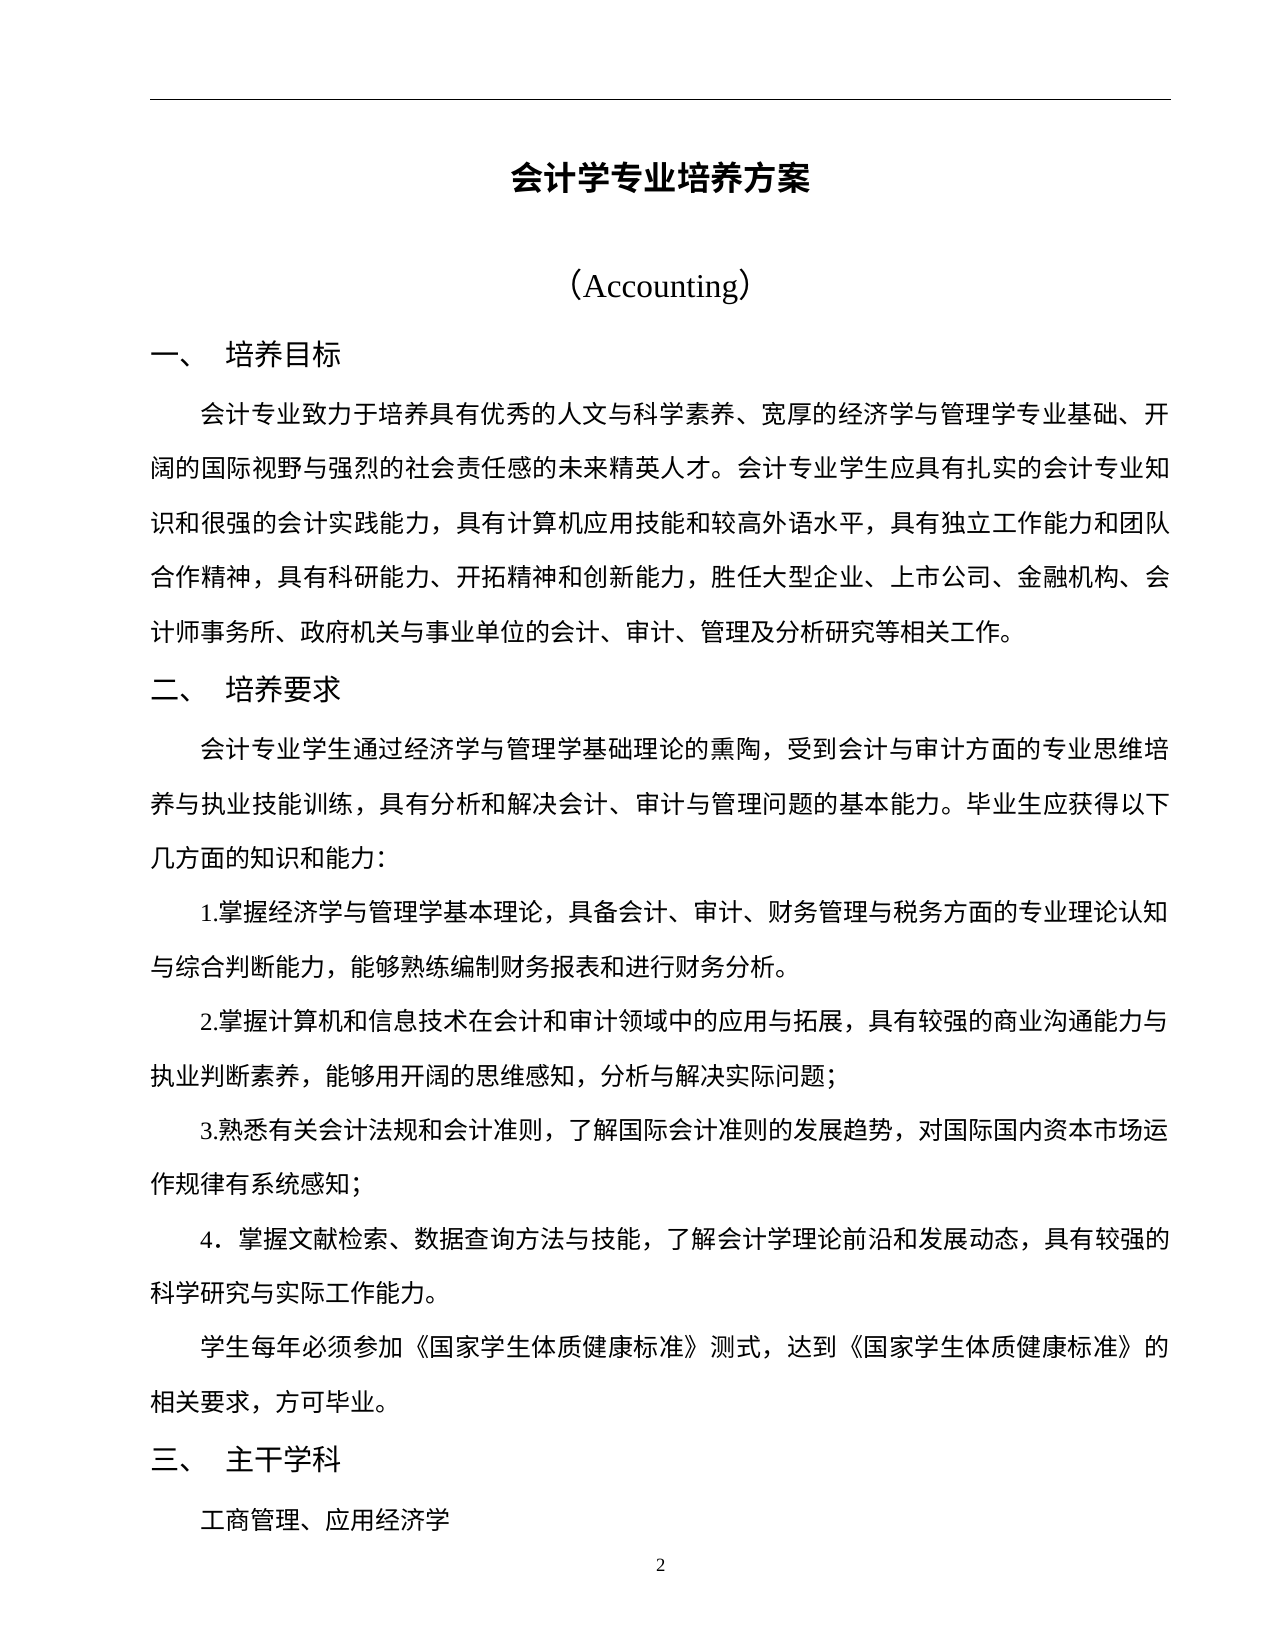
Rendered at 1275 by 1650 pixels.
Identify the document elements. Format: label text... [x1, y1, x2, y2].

text （Accounting） [150, 259, 1171, 307]
text 1.掌握经济学与管理学基本理论，具备会计、审计、财务管理与税务方面的专业理论认知与综合判断能力，能够熟练编制财务报表和进行财务分析。 [150, 893, 1171, 983]
list 培养要求 [150, 666, 1171, 709]
text 2.掌握计算机和信息技术在会计和审计领域中的应用与拓展，具有较强的商业沟通能力与执业判断素养，能够用开阔的思维感知，分析与解决实际问题； [150, 1002, 1171, 1092]
text 工商管理、应用经济学 [150, 1500, 1171, 1536]
text 会计专业学生通过经济学与管理学基础理论的熏陶，受到会计与审计方面的专业思维培养与执业技能训练，具有分析和解决会计、审计与管理问题的基本能力。毕业生应获得以下几方面的知识和能力： [150, 730, 1171, 875]
text 3.熟悉有关会计法规和会计准则，了解国际会计准则的发展趋势，对国际国内资本市场运作规律有系统感知； [150, 1110, 1171, 1201]
text 学生每年必须参加《国家学生体质健康标准》测式，达到《国家学生体质健康标准》的相关要求，方可毕业。 [150, 1328, 1171, 1418]
list 主干学科 [150, 1437, 1171, 1479]
text 4．掌握文献检索、数据查询方法与技能，了解会计学理论前沿和发展动态，具有较强的科学研究与实际工作能力。 [150, 1219, 1171, 1310]
list 培养目标 [150, 331, 1171, 373]
text 会计专业致力于培养具有优秀的人文与科学素养、宽厚的经济学与管理学专业基础、开阔的国际视野与强烈的社会责任感的未来精英人才。会计专业学生应具有扎实的会计专业知识和很强的会计实践能力，具有计算机应用技能和较高外语水平，具有独立工作能力和团队合作精神，具有科研能力、开拓精神和创新能力，胜任大型企业、上市公司、金融机构、会计师事务所、政府机关与事业单位的会计、审计、管理及分析研究等相关工作。 [150, 394, 1171, 648]
subtitle 会计学专业培养方案 [150, 152, 1171, 200]
